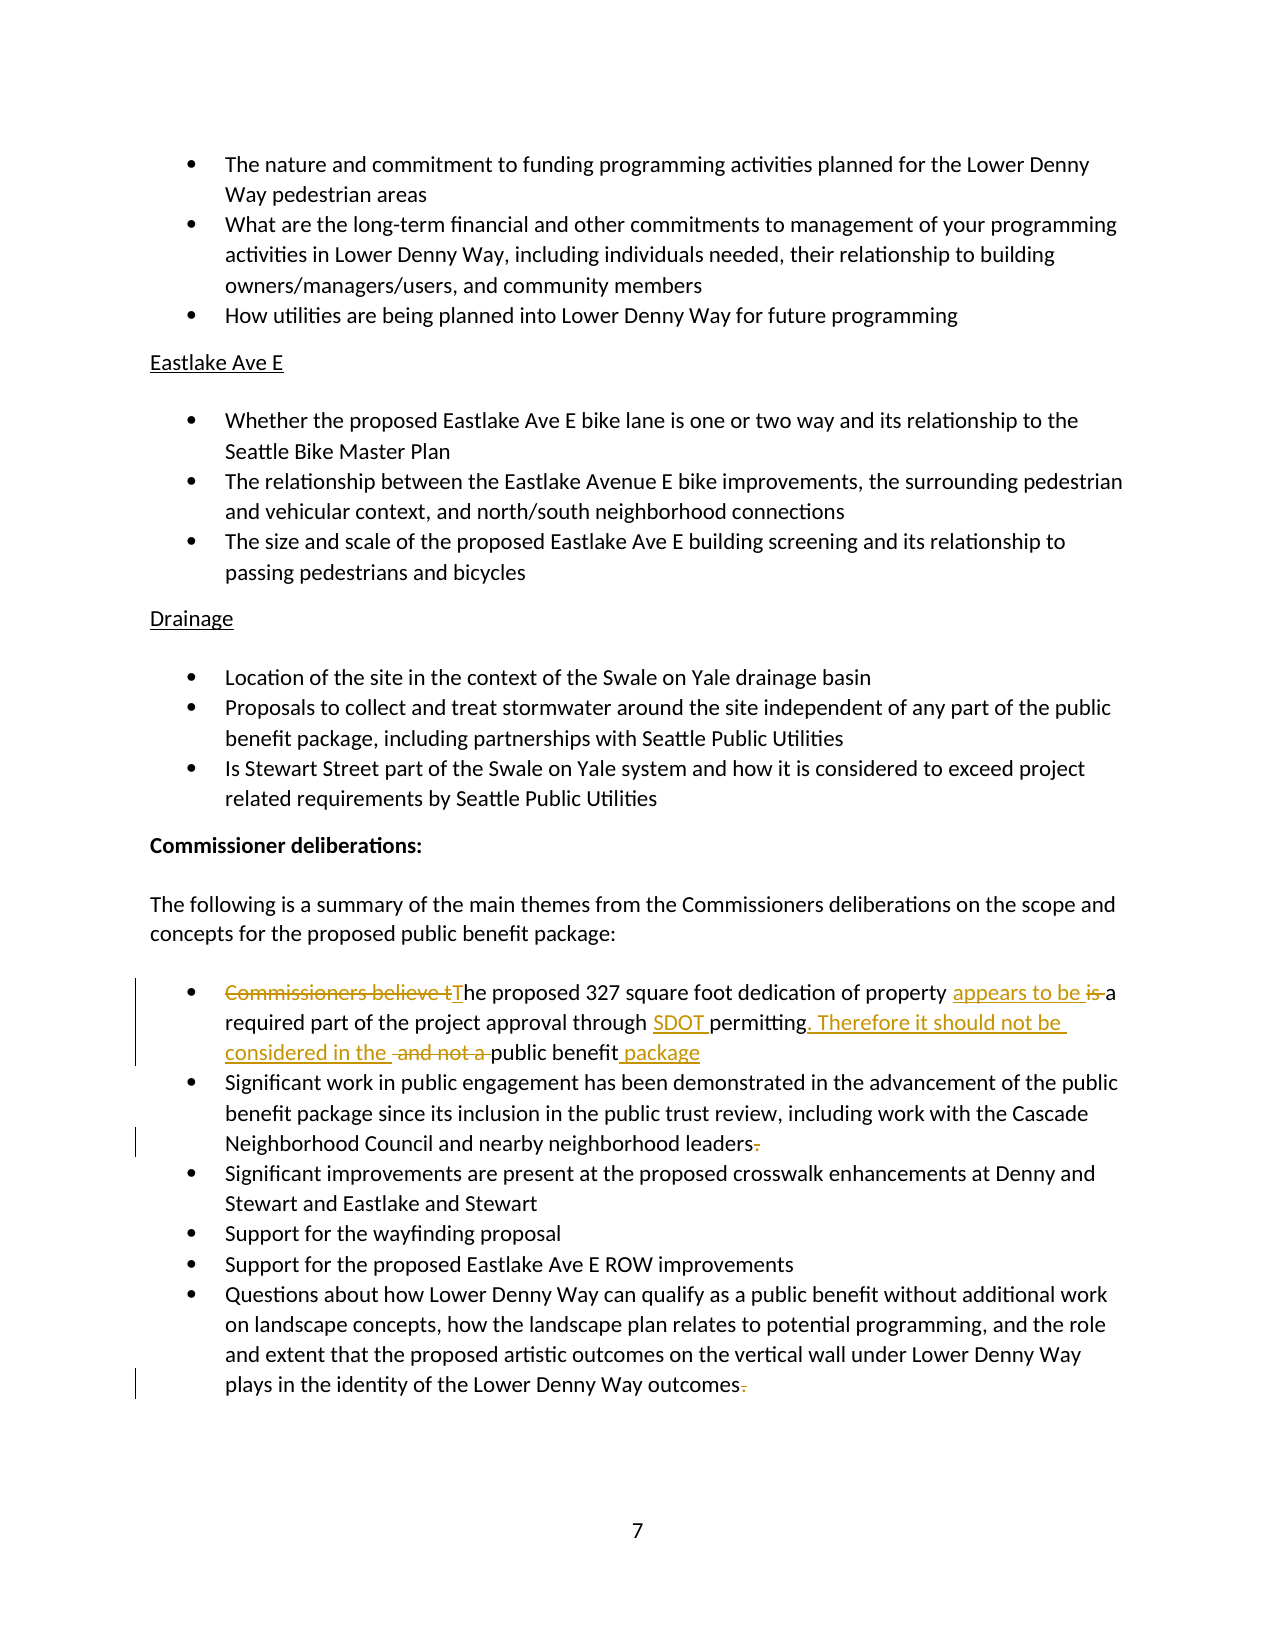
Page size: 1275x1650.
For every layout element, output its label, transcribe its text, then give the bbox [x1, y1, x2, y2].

list The size and scale of the proposed Eastlake Ave E building screening and its relationship to passing pedestrians and bicycles [187, 527, 1125, 586]
list The nature and commitment to funding programming activities planned for the Lower Denny Way pedestrian areas [187, 150, 1125, 208]
text Eastlake Ave E [150, 348, 1125, 376]
list Significant improvements are present at the proposed crosswalk enhancements at Denny and Stewart and Eastlake and Stewart [187, 1159, 1125, 1217]
list Questions about how Lower Denny Way can qualify as a public benefit without additional work on landscape concepts, how the landscape plan relates to potential programming, and the role and extent that the proposed artistic outcomes on the vertical wall under Lower Denny Way plays in the identity of the Lower Denny Way outcomes [187, 1280, 1125, 1399]
text The following is a summary of the main themes from the Commissioners deliberations on the scope and concepts for the proposed public benefit package: [150, 890, 1125, 947]
list Support for the proposed Eastlake Ave E ROW improvements [187, 1250, 1125, 1278]
list Significant work in public engagement has been demonstrated in the advancement of the public benefit package since its inclusion in the public trust review, including work with the Cascade Neighborhood Council and nearby neighborhood leaders [187, 1068, 1125, 1157]
text Drainage [150, 604, 1125, 633]
text Commissioner deliberations: [150, 831, 1125, 859]
list The relationship between the Eastlake Avenue E bike improvements, the surrounding pedestrian and vehicular context, and north/south neighborhood connections [187, 467, 1125, 525]
list What are the long-term financial and other commitments to management of your programming activities in Lower Denny Way, including individuals needed, their relationship to building owners/managers/users, and community members [187, 210, 1125, 299]
list Support for the wayfinding proposal [187, 1219, 1125, 1248]
list Is Stewart Street part of the Swale on Yale system and how it is considered to exceed project related requirements by Seattle Public Utilities [187, 754, 1125, 812]
list Whether the proposed Eastlake Ave E bike lane is one or two way and its relationship to the Seattle Bike Master Plan [187, 407, 1125, 465]
list he proposed 327 square foot dedication of property a required part of the project approval through permittingpublic benefit [187, 978, 1125, 1066]
list How utilities are being planned into Lower Denny Way for future programming [187, 301, 1125, 329]
list Location of the site in the context of the Swale on Yale drainage basin [187, 663, 1125, 691]
list Proposals to collect and treat stormwater around the site independent of any part of the public benefit package, including partnerships with Seattle Public Utilities [187, 693, 1125, 752]
